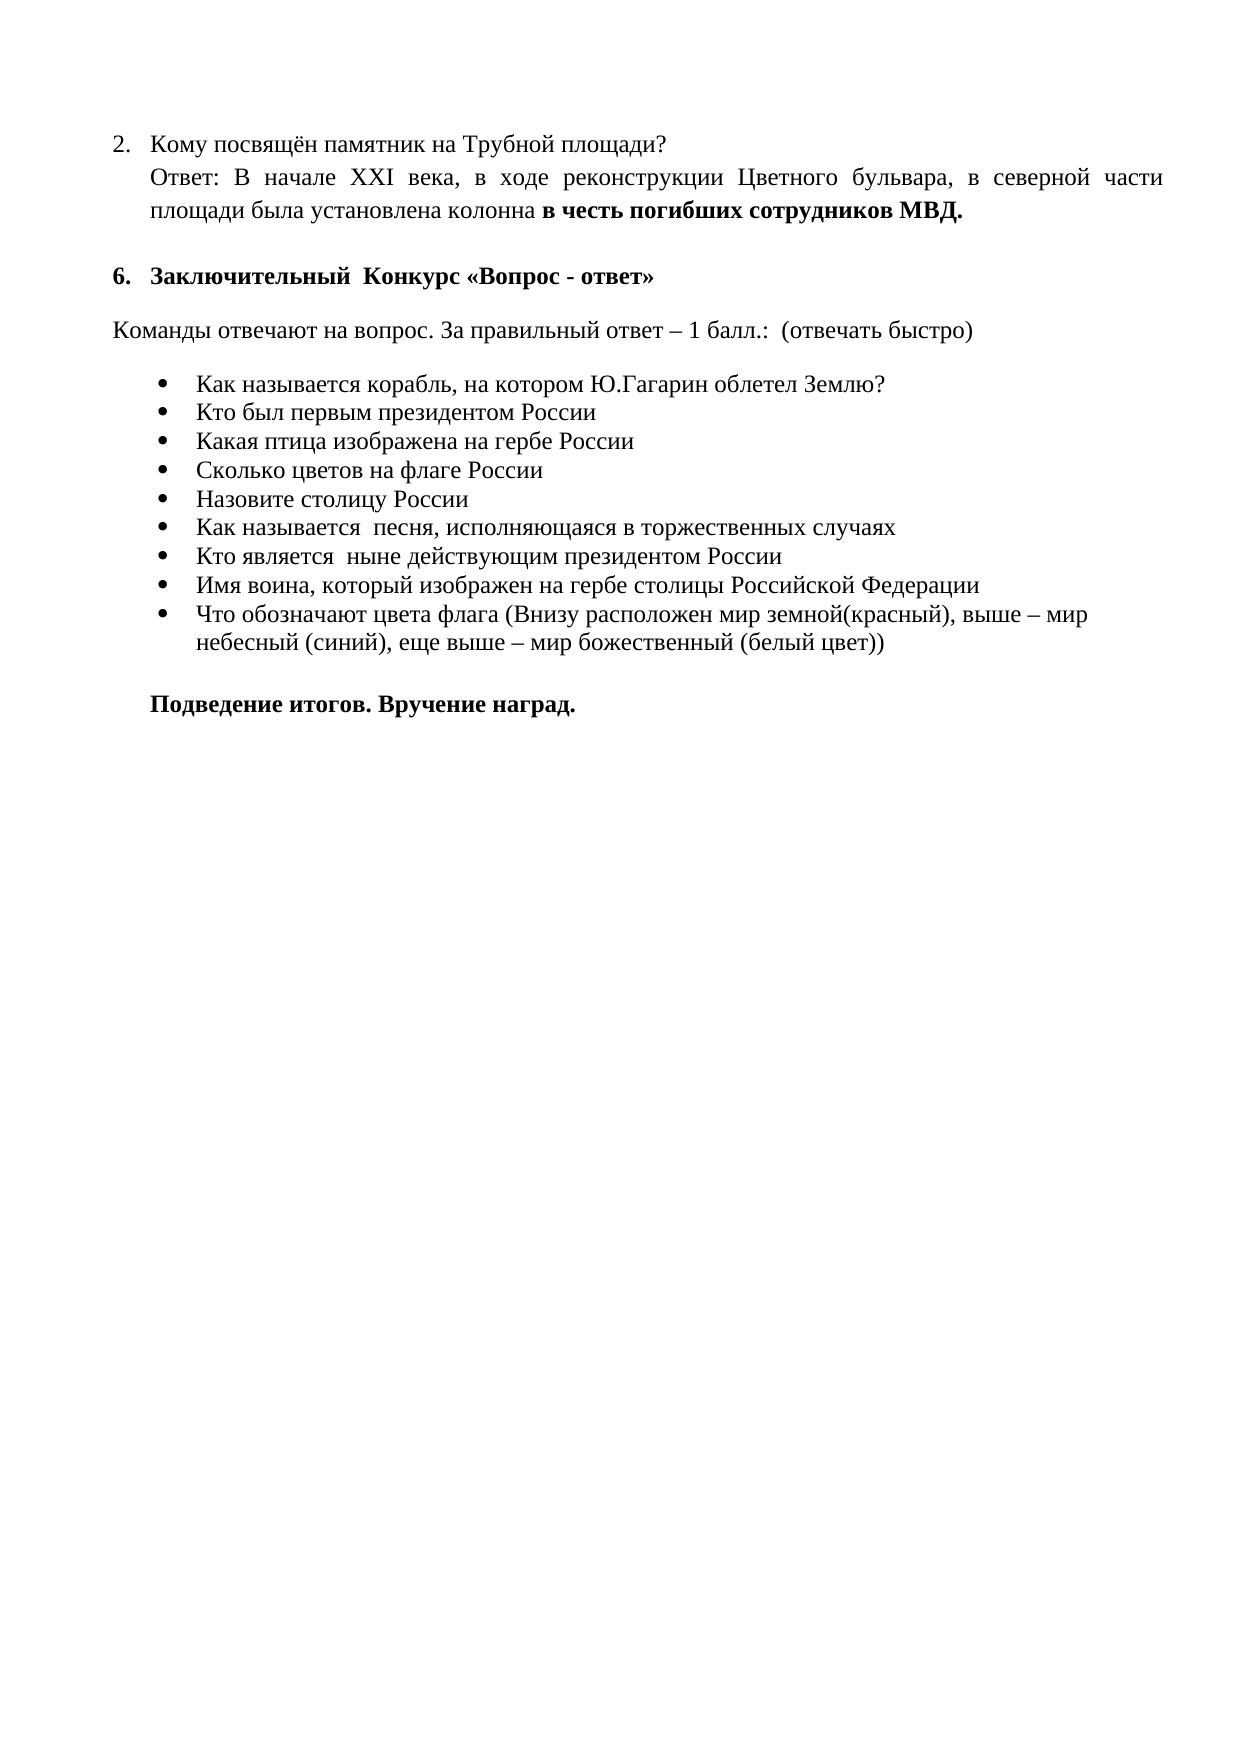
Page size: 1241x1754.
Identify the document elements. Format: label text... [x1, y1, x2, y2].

list Как называется песня, исполняющаяся в торжественных случаях [158, 512, 1165, 541]
list Что обозначают цвета флага (Внизу расположен мир земной(красный), выше – мир небесный (синий), еще выше – мир божественный (белый цвет)) [158, 599, 1165, 656]
list Ответ: В начале XXI века, в ходе реконструкции Цветного бульвара, в северной части площади была установлена колонна в честь погибших сотрудников МВД. [150, 162, 1165, 224]
list Кто был первым президентом России [158, 397, 1165, 426]
list Имя воина, который изображен на гербе столицы Российской Федерации [158, 570, 1165, 599]
list Заключительный Конкурс «Вопрос - ответ» [112, 261, 1165, 290]
list Какая птица изображена на гербе России [158, 426, 1165, 455]
list Сколько цветов на флаге России [158, 455, 1165, 484]
text Команды отвечают на вопрос. За правильный ответ – 1 балл.: (отвечать быстро) [112, 315, 1165, 343]
list Кто является ныне действующим президентом России [158, 541, 1165, 570]
list Подведение итогов. Вручение наград. [150, 689, 1165, 718]
list Как называется корабль, на котором Ю.Гагарин облетел Землю? [158, 369, 1165, 397]
list Назовите столицу России [158, 484, 1165, 512]
list Кому посвящён памятник на Трубной площади? [112, 129, 1165, 158]
